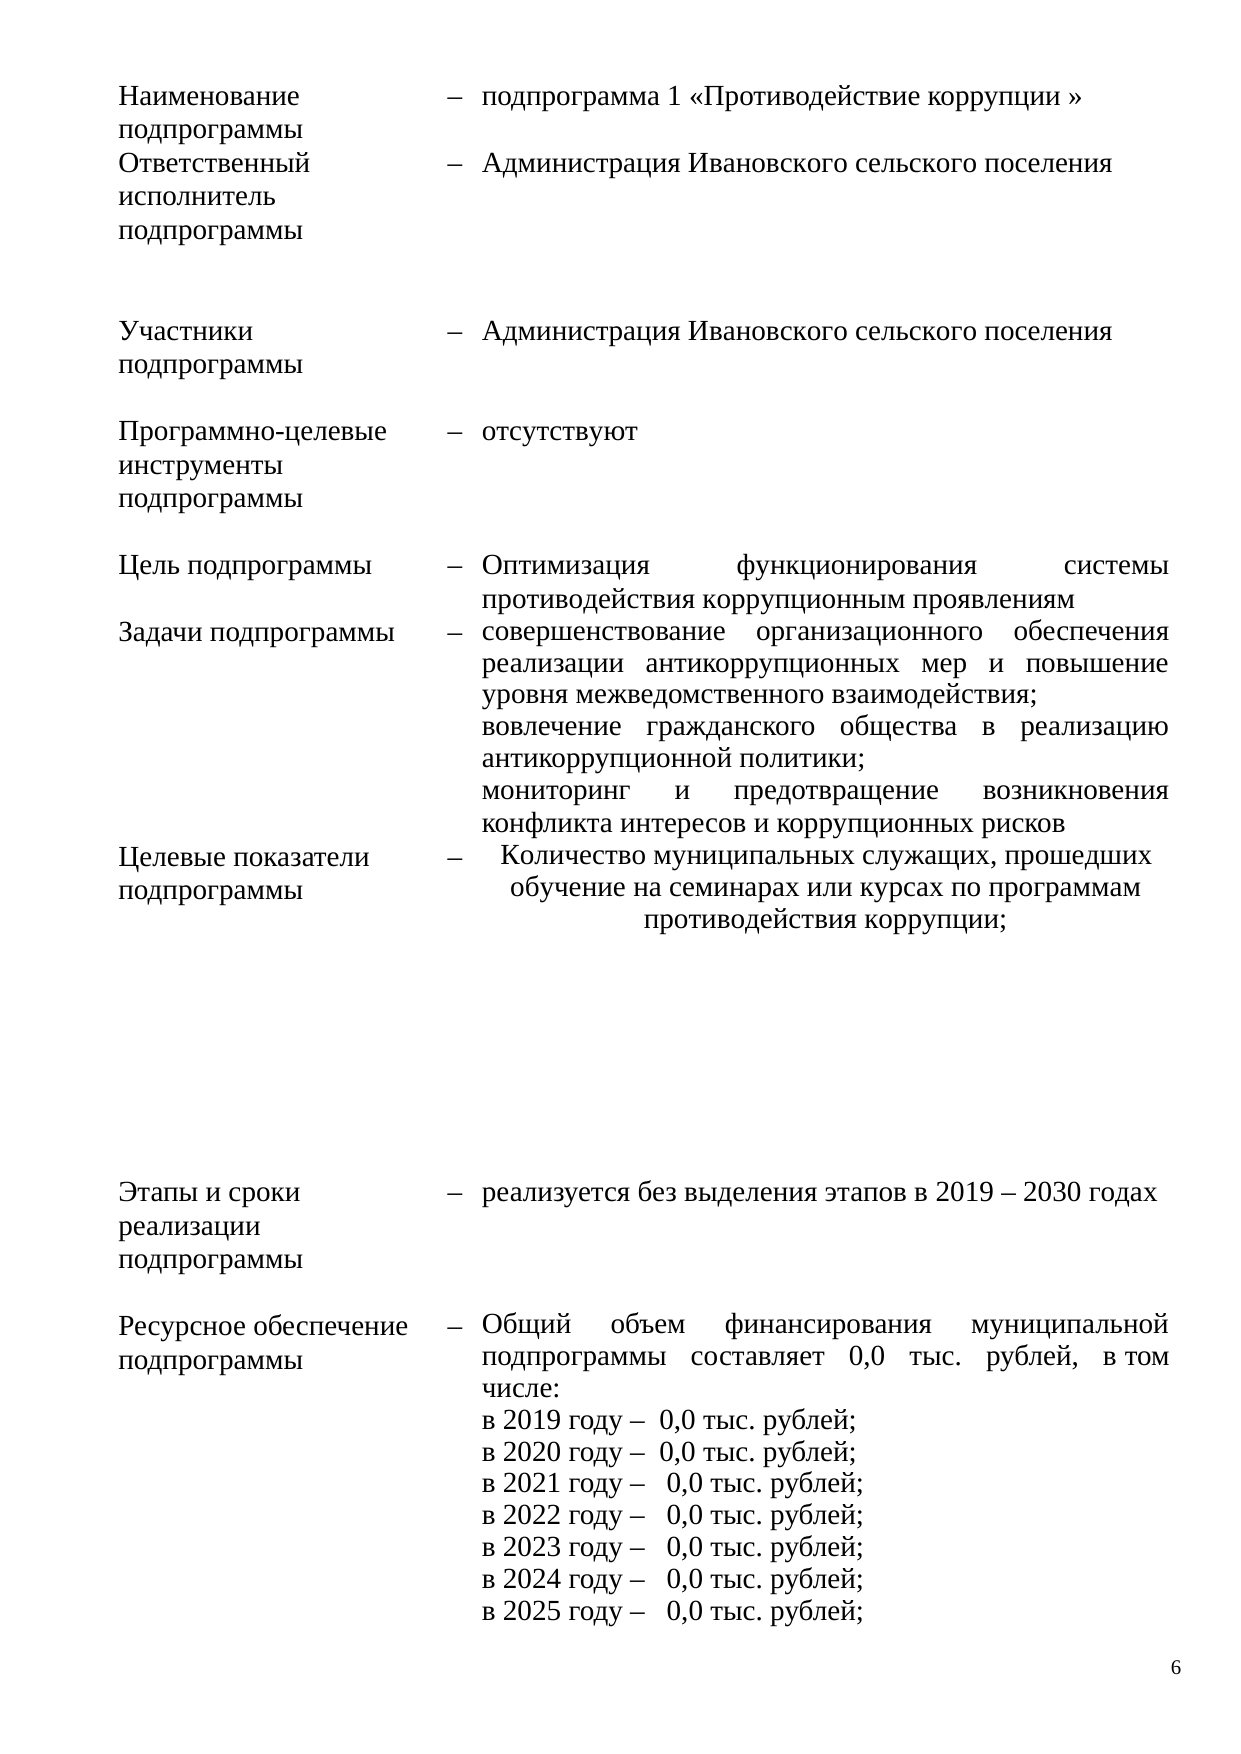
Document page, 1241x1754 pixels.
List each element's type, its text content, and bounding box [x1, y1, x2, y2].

table_cell – [434, 839, 476, 1174]
table_cell – [434, 1174, 476, 1308]
table_cell Администрация Ивановского сельского поселения [476, 145, 1175, 313]
table_cell – [434, 413, 476, 547]
table_cell – [434, 145, 476, 313]
table_cell – [434, 615, 476, 839]
table_cell Количество муниципальных служащих, прошедших обучение на семинарах или курсах по программам противодействия коррупции; [476, 839, 1175, 1174]
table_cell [112, 1309, 434, 1655]
table_header Наименование подпрограммы [112, 78, 434, 145]
table_cell Администрация Ивановского сельского поселения [476, 313, 1175, 413]
table_header – [434, 78, 476, 145]
table_cell – [434, 1309, 476, 1655]
table_cell – [434, 548, 476, 614]
table_cell Целевые показатели подпрограммы [112, 839, 434, 1174]
table_cell – [434, 313, 476, 413]
table_cell Оптимизация функционирования системы противодействия коррупционным проявлениям [476, 548, 1175, 614]
table_header подпрограмма 1 «Противодействие коррупции » [476, 78, 1175, 145]
table_cell отсутствуют [476, 413, 1175, 547]
table_cell Участники подпрограммы [112, 313, 434, 413]
table_cell Цель подпрограммы [112, 548, 434, 614]
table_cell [476, 1309, 1175, 1655]
table_cell Этапы и сроки реализации подпрограммы [112, 1174, 434, 1308]
table_cell Задачи подпрограммы [112, 615, 434, 839]
table_cell Ответственный исполнитель подпрограммы [112, 145, 434, 313]
table_cell совершенствование организационного обеспечения реализации антикоррупционных мер и повышение уровня межведомственного взаимодействия; вовлечение гражданского общества в реализацию антикоррупционной политики; мониторинг и предотвращение возникновения конфликта интересов и коррупционных рисков [476, 615, 1175, 839]
table_cell Программно-целевые инструменты подпрограммы [112, 413, 434, 547]
table_cell реализуется без выделения этапов в 2019 – 2030 годах [476, 1174, 1175, 1308]
